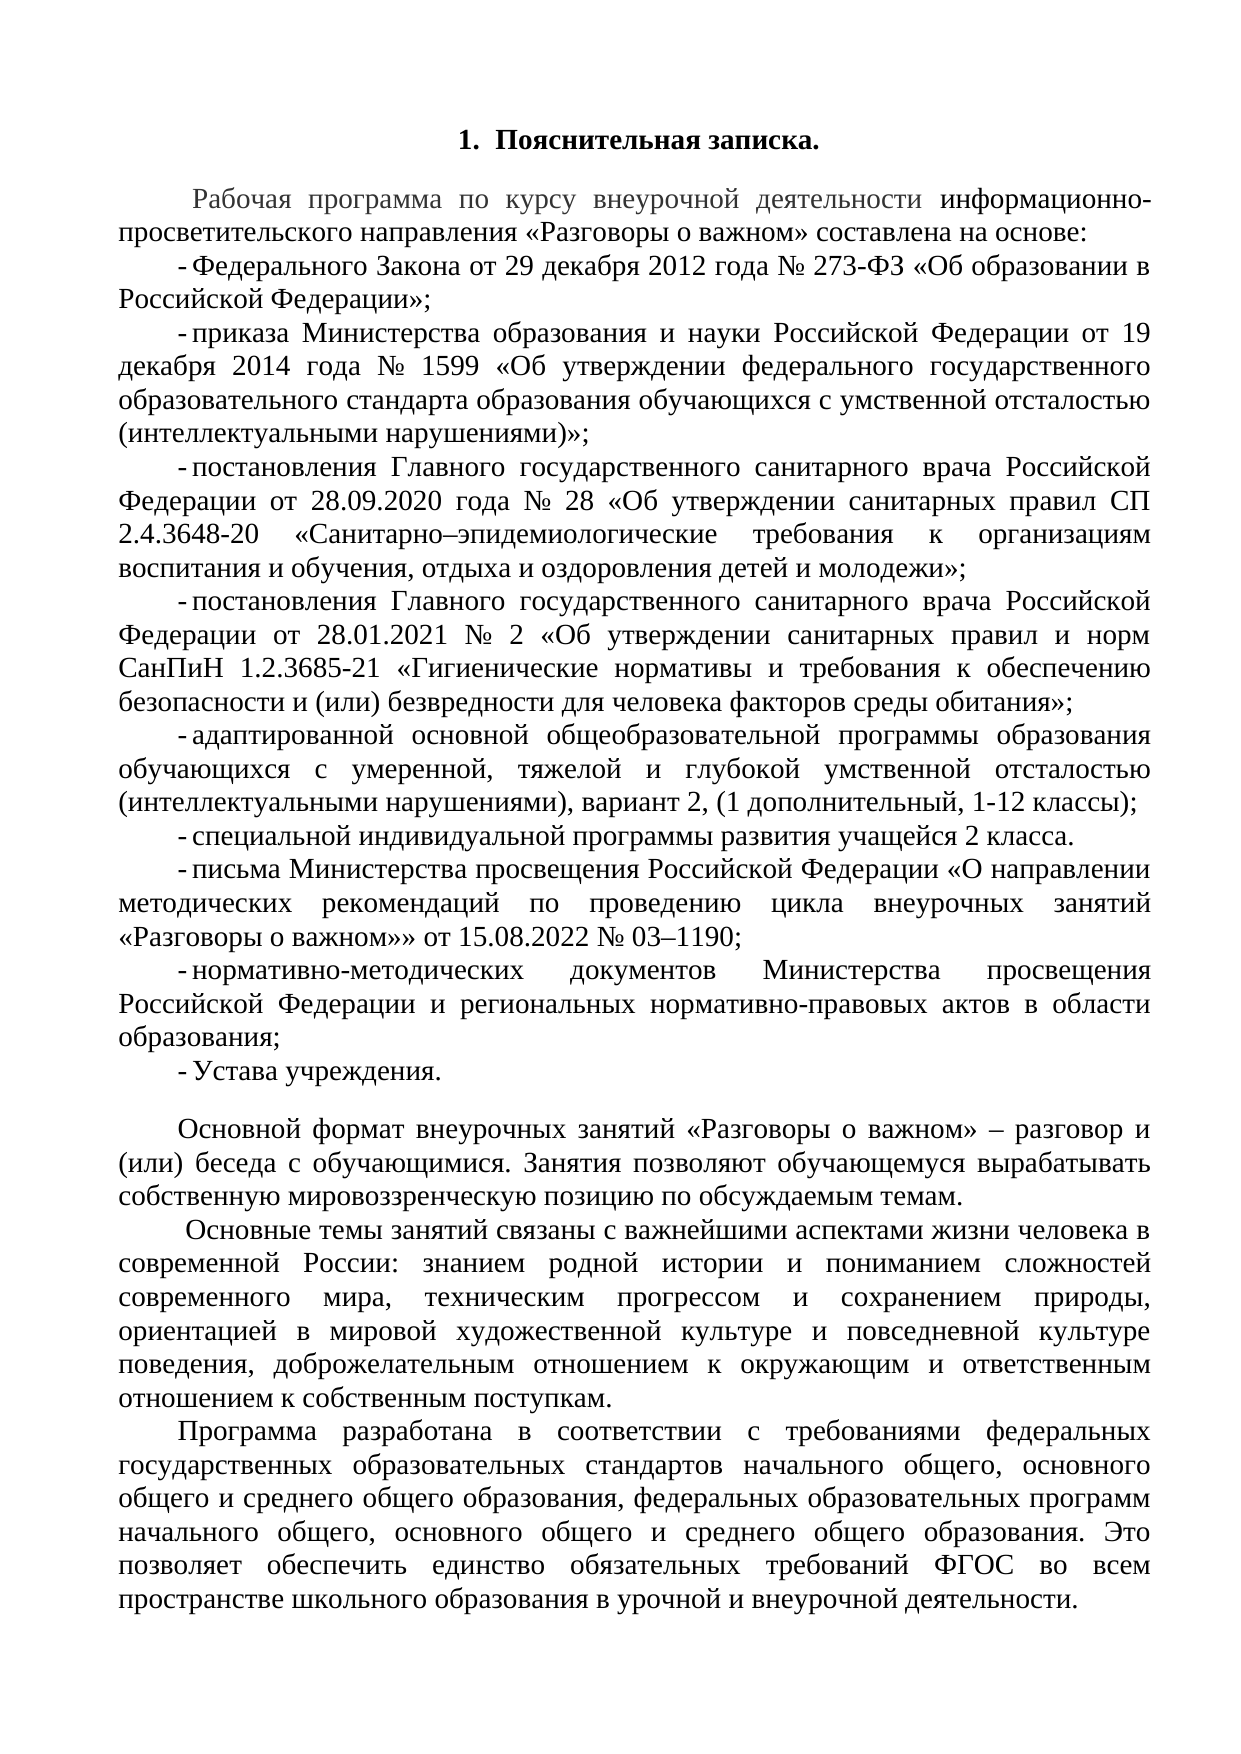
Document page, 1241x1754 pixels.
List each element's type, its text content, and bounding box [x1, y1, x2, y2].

list Пояснительная записка. [126, 122, 1152, 156]
list приказа Министерства образования и науки Российской Федерации от 19 декабря 2014 года № 1599 «Об утверждении федерального государственного образовательного стандарта образования обучающихся с умственной отсталостью (интеллектуальными нарушениями)»; [118, 315, 1152, 449]
text Программа разработана в соответствии с требованиями федеральных государственных образовательных стандартов начального общего, основного общего и среднего общего образования, федеральных образовательных программ начального общего, основного общего и среднего общего образования. Это позволяет обеспечить единство обязательных требований ФГОС во всем пространстве школьного образования в урочной и внеурочной деятельности. [118, 1413, 1152, 1614]
text Рабочая программа по курсу внеурочной деятельности информационно-просветительского направления «Разговоры о важном» составлена на основе: [118, 181, 1152, 248]
text Основной формат внеурочных занятий «Разговоры о важном» – разговор и (или) беседа с обучающимися. Занятия позволяют обучающемуся вырабатывать собственную мировоззренческую позицию по обсуждаемым темам. [118, 1111, 1152, 1212]
list постановления Главного государственного санитарного врача Российской Федерации от 28.01.2021 № 2 «Об утверждении санитарных правил и норм СанПиН 1.2.3685-21 «Гигиенические нормативы и требования к обеспечению безопасности и (или) безвредности для человека факторов среды обитания»; [118, 583, 1152, 717]
list Устава учреждения. [118, 1053, 1152, 1086]
list адаптированной основной общеобразовательной программы образования обучающихся с умеренной, тяжелой и глубокой умственной отсталостью (интеллектуальными нарушениями), вариант 2, (1 дополнительный, 1-12 классы); [118, 717, 1152, 818]
list постановления Главного государственного санитарного врача Российской Федерации от 28.09.2020 года № 28 «Об утверждении санитарных правил СП 2.4.3648-20 «Санитарно–эпидемиологические требования к организациям воспитания и обучения, отдыха и оздоровления детей и молодежи»; [118, 449, 1152, 583]
list нормативно-методических документов Министерства просвещения Российской Федерации и региональных нормативно-правовых актов в области образования; [118, 952, 1152, 1053]
list специальной индивидуальной программы развития учащейся 2 класса. [118, 818, 1152, 852]
list письма Министерства просвещения Российской Федерации «О направлении методических рекомендаций по проведению цикла внеурочных занятий «Разговоры о важном»» от 15.08.2022 № 03–1190; [118, 852, 1152, 952]
list Федерального Закона от 29 декабря 2012 года № 273-ФЗ «Об образовании в Российской Федерации»; [118, 248, 1152, 315]
text Основные темы занятий связаны с важнейшими аспектами жизни человека в современной России: знанием родной истории и пониманием сложностей современного мира, техническим прогрессом и сохранением природы, ориентацией в мировой художественной культуре и повседневной культуре поведения, доброжелательным отношением к окружающим и ответственным отношением к собственным поступкам. [118, 1212, 1152, 1413]
